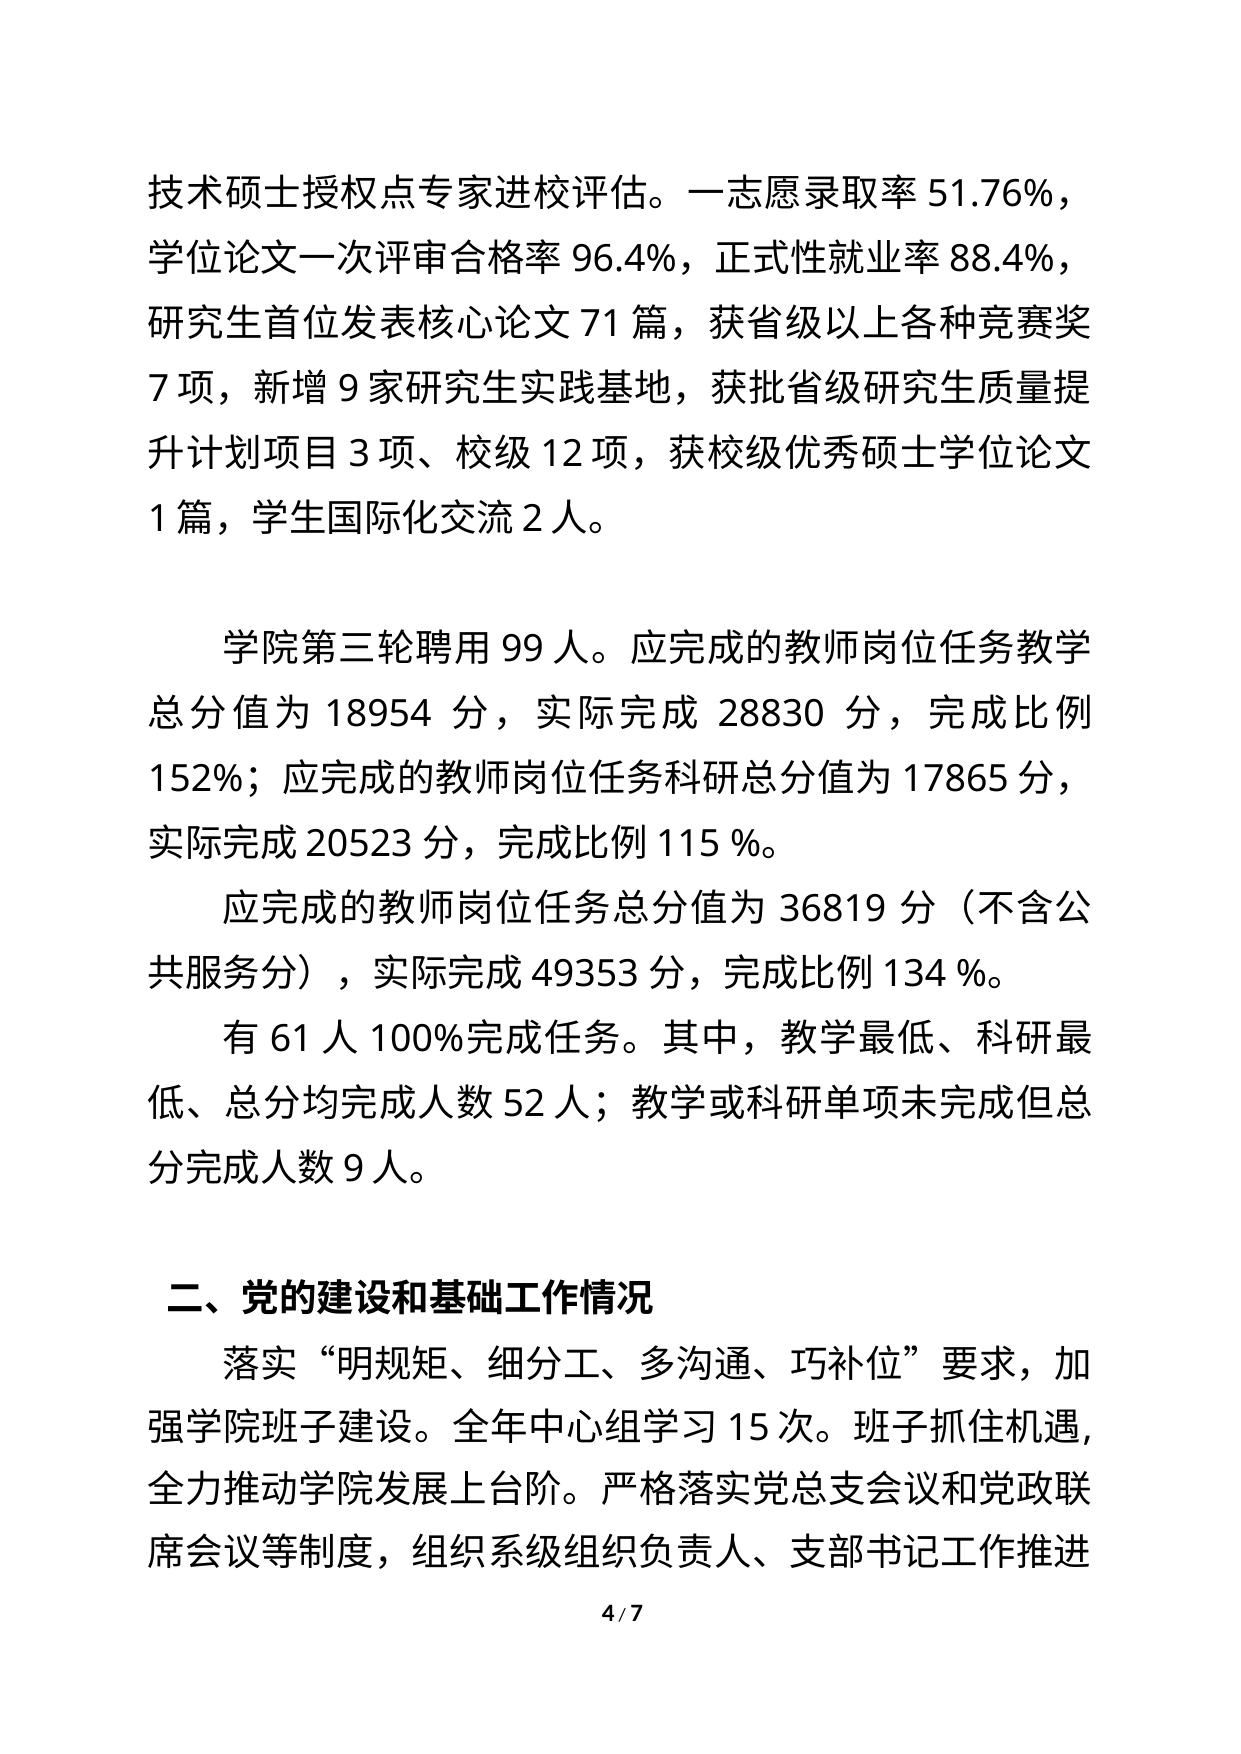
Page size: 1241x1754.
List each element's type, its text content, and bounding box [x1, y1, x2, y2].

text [148, 157, 1092, 547]
text 有61人100%完成任务。其中，教学最低、科研最低、总分均完成人数52人；教学或科研单项未完成但总分完成人数9人。 [148, 1002, 1092, 1197]
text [148, 1327, 1092, 1577]
text 二、党的建设和基础工作情况 [148, 1262, 1092, 1327]
text 学院第三轮聘用99人。应完成的教师岗位任务教学总分值为18954 分，实际完成 28830 分，完成比例152%；应完成的教师岗位任务科研总分值为17865分，实际完成20523 分，完成比例 115 %。 [148, 612, 1092, 872]
text 应完成的教师岗位任务总分值为 36819 分（不含公共服务分），实际完成 49353 分，完成比例 134 %。 [148, 872, 1092, 1002]
